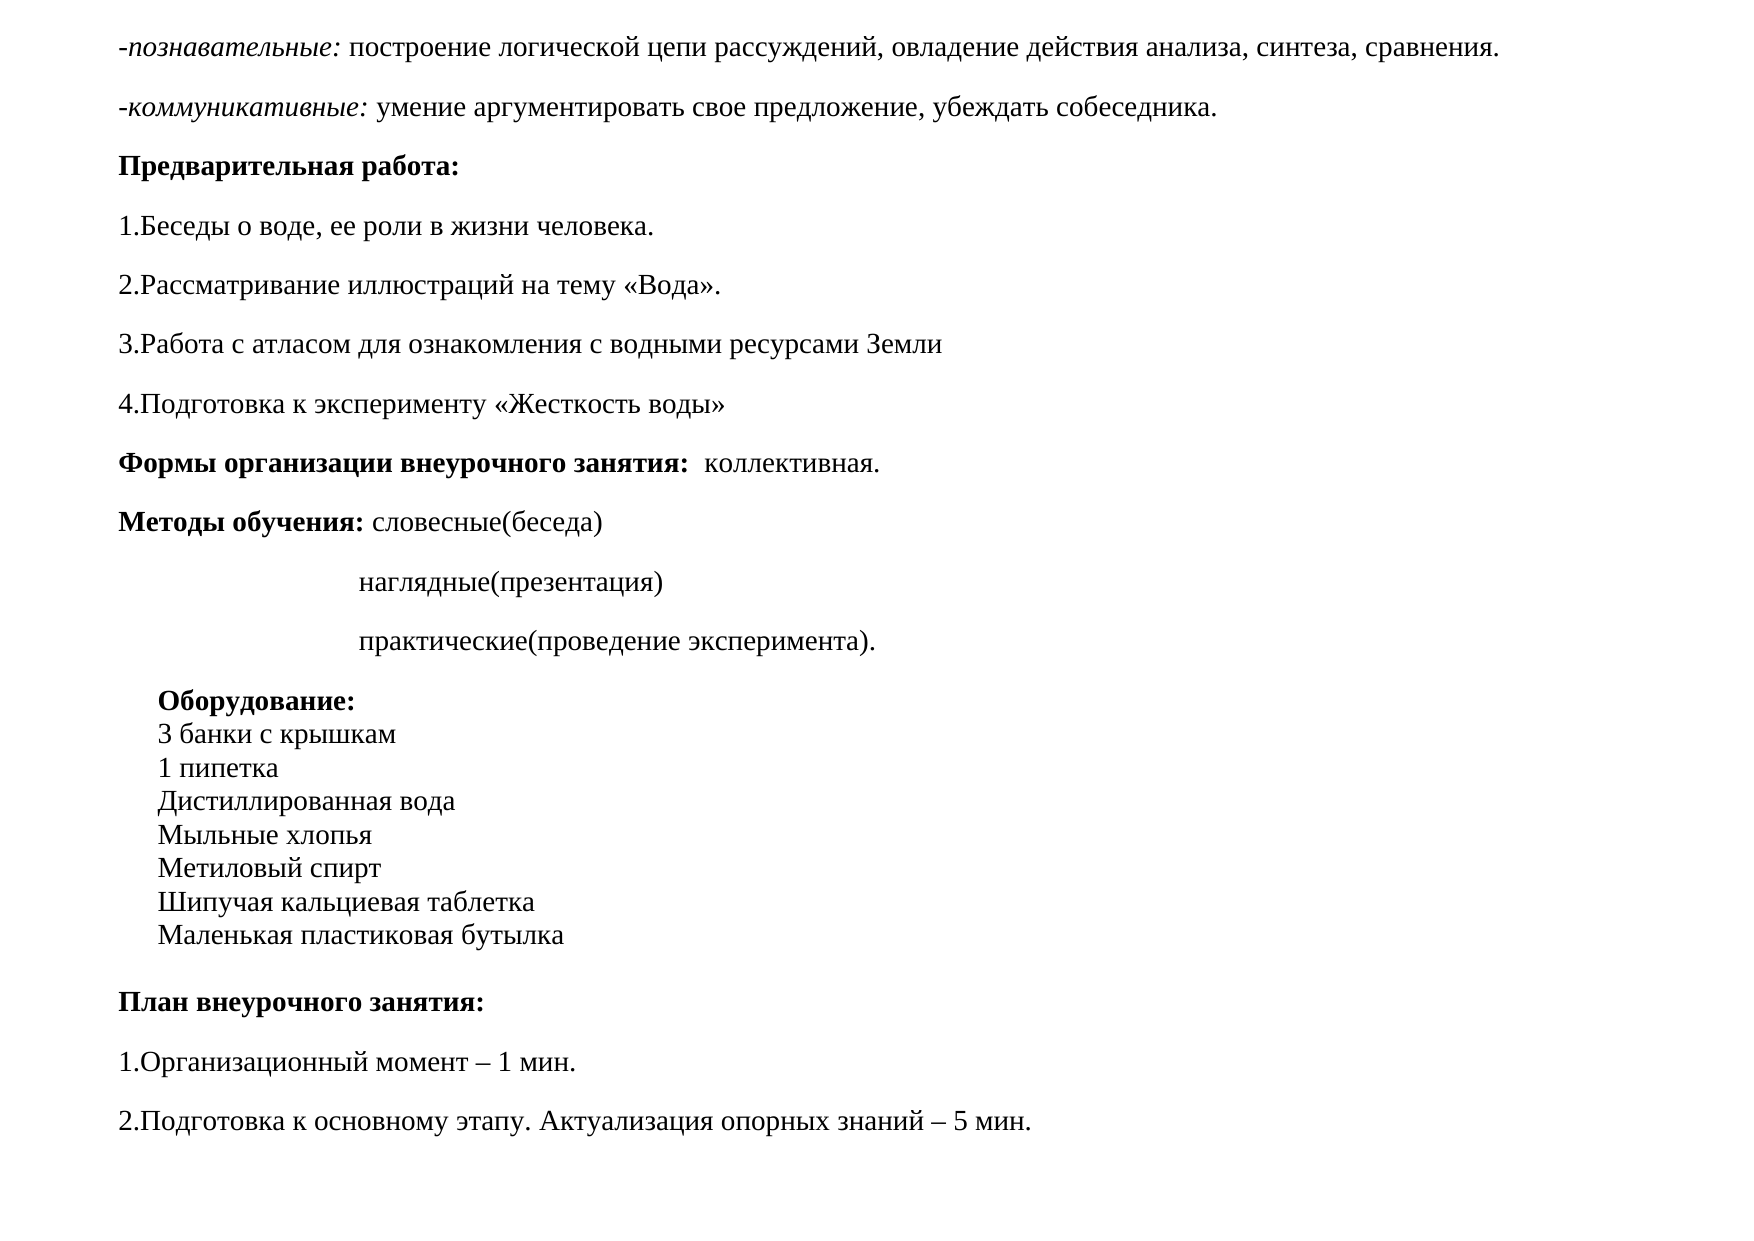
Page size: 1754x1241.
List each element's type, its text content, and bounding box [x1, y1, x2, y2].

text Маленькая пластиковая бутылка [157, 917, 1597, 951]
text Дистиллированная вода [157, 783, 1597, 817]
text Метиловый спирт [157, 850, 1597, 884]
text 1.Беседы о воде, ее роли в жизни человека. [118, 208, 1636, 241]
text 1.Организационный момент – 1 мин. [118, 1044, 1636, 1077]
text План внеурочного занятия: [118, 984, 1636, 1018]
text Мыльные хлопья [157, 817, 1597, 850]
text 3.Работа с атласом для ознакомления с водными ресурсами Земли [118, 326, 1636, 360]
text Предварительная работа: [118, 148, 1636, 182]
text Формы организации внеурочного занятия: коллективная. [118, 445, 1636, 479]
text 2.Рассматривание иллюстраций на тему «Вода». [118, 267, 1636, 301]
text 2.Подготовка к основному этапу. Актуализация опорных знаний – 5 мин. [118, 1103, 1636, 1137]
text Оборудование: [157, 683, 1597, 716]
text наглядные(презентация) [118, 564, 1636, 597]
text Методы обучения: словесные(беседа) [118, 504, 1636, 538]
text Шипучая кальциевая таблетка [157, 884, 1597, 917]
text 3 банки с крышкам [157, 716, 1597, 750]
text 1 пипетка [157, 750, 1597, 783]
text практические(проведение эксперимента). [118, 623, 1636, 657]
text -коммуникативные: умение аргументировать свое предложение, убеждать собеседника. [118, 89, 1636, 122]
text 4.Подготовка к эксперименту «Жесткость воды» [118, 386, 1636, 419]
text -познавательные: построение логической цепи рассуждений, овладение действия анализа, синтеза, сравнения. [118, 29, 1636, 63]
